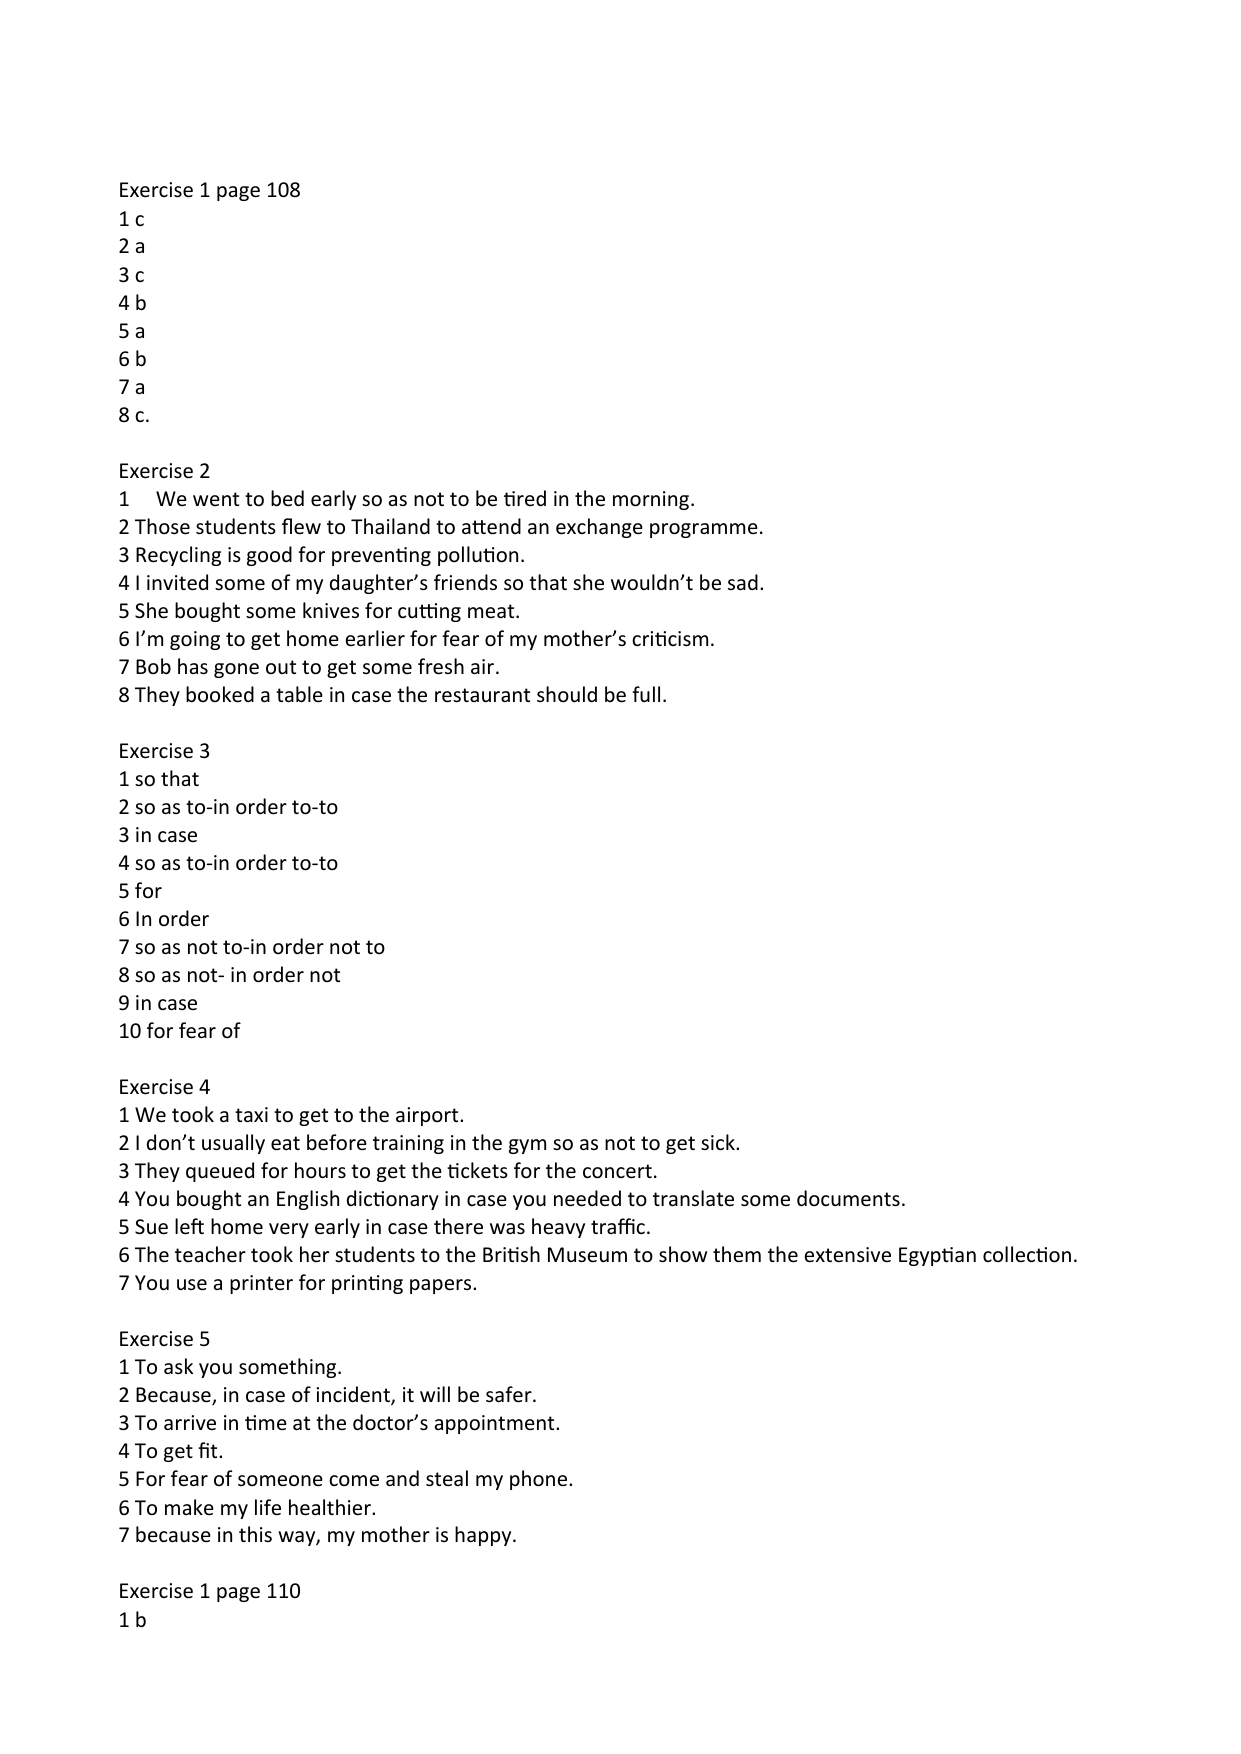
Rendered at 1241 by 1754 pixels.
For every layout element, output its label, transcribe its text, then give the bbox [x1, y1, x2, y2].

text Exercise 1 page 110 [118, 1577, 1122, 1605]
text 7 because in this way, my mother is happy. [118, 1521, 1122, 1549]
text Exercise 1 page 108 [118, 176, 1122, 204]
text 7 Bob has gone out to get some fresh air. [118, 652, 1122, 680]
text 3 c [118, 260, 1122, 288]
text Exercise 4 [118, 1072, 1122, 1100]
text 2 a [118, 232, 1122, 260]
text 5 She bought some knives for cutting meat. [118, 596, 1122, 624]
text 4 so as to-in order to-to [118, 848, 1122, 876]
text 4 I invited some of my daughter’s friends so that she wouldn’t be sad. [118, 568, 1122, 596]
text 3 They queued for hours to get the tickets for the concert. [118, 1156, 1122, 1184]
text Exercise 5 [118, 1324, 1122, 1352]
text 3 in case [118, 820, 1122, 848]
text 10 for fear of [118, 1016, 1122, 1044]
text Exercise 3 [118, 736, 1122, 764]
text 7 You use a printer for printing papers. [118, 1268, 1122, 1296]
text 2 I don’t usually eat before training in the gym so as not to get sick. [118, 1128, 1122, 1156]
text 1 b [118, 1605, 1122, 1633]
text 7 a [118, 372, 1122, 400]
text 5 For fear of someone come and steal my phone. [118, 1464, 1122, 1493]
text 4 To get fit. [118, 1437, 1122, 1464]
text Exercise 2 [118, 456, 1122, 484]
text 5 a [118, 316, 1122, 344]
text 8 They booked a table in case the restaurant should be full. [118, 680, 1122, 708]
text 6 In order [118, 904, 1122, 932]
text 1 We took a taxi to get to the airport. [118, 1100, 1122, 1128]
text 4 You bought an English dictionary in case you needed to translate some documents. [118, 1184, 1122, 1212]
text 3 To arrive in time at the doctor’s appointment. [118, 1408, 1122, 1437]
text 5 for [118, 876, 1122, 904]
text 1 c [118, 204, 1122, 232]
text 2 Those students flew to Thailand to attend an exchange programme. [118, 512, 1122, 540]
text 2 Because, in case of incident, it will be safer. [118, 1381, 1122, 1408]
text 6 b [118, 344, 1122, 372]
text 3 Recycling is good for preventing pollution. [118, 540, 1122, 568]
text 9 in case [118, 988, 1122, 1016]
list We went to bed early so as not to be tired in the morning. [118, 484, 1122, 512]
text 7 so as not to-in order not to [118, 932, 1122, 960]
text 4 b [118, 288, 1122, 316]
text 1 so that [118, 764, 1122, 792]
text 2 so as to-in order to-to [118, 792, 1122, 820]
text 6 I’m going to get home earlier for fear of my mother’s criticism. [118, 624, 1122, 652]
text 1 To ask you something. [118, 1352, 1122, 1381]
text 8 c. [118, 400, 1122, 428]
text 6 The teacher took her students to the British Museum to show them the extensive Egyptian collection. [118, 1240, 1122, 1268]
text 8 so as not- in order not [118, 960, 1122, 988]
text 5 Sue left home very early in case there was heavy traffic. [118, 1212, 1122, 1240]
text 6 To make my life healthier. [118, 1493, 1122, 1521]
